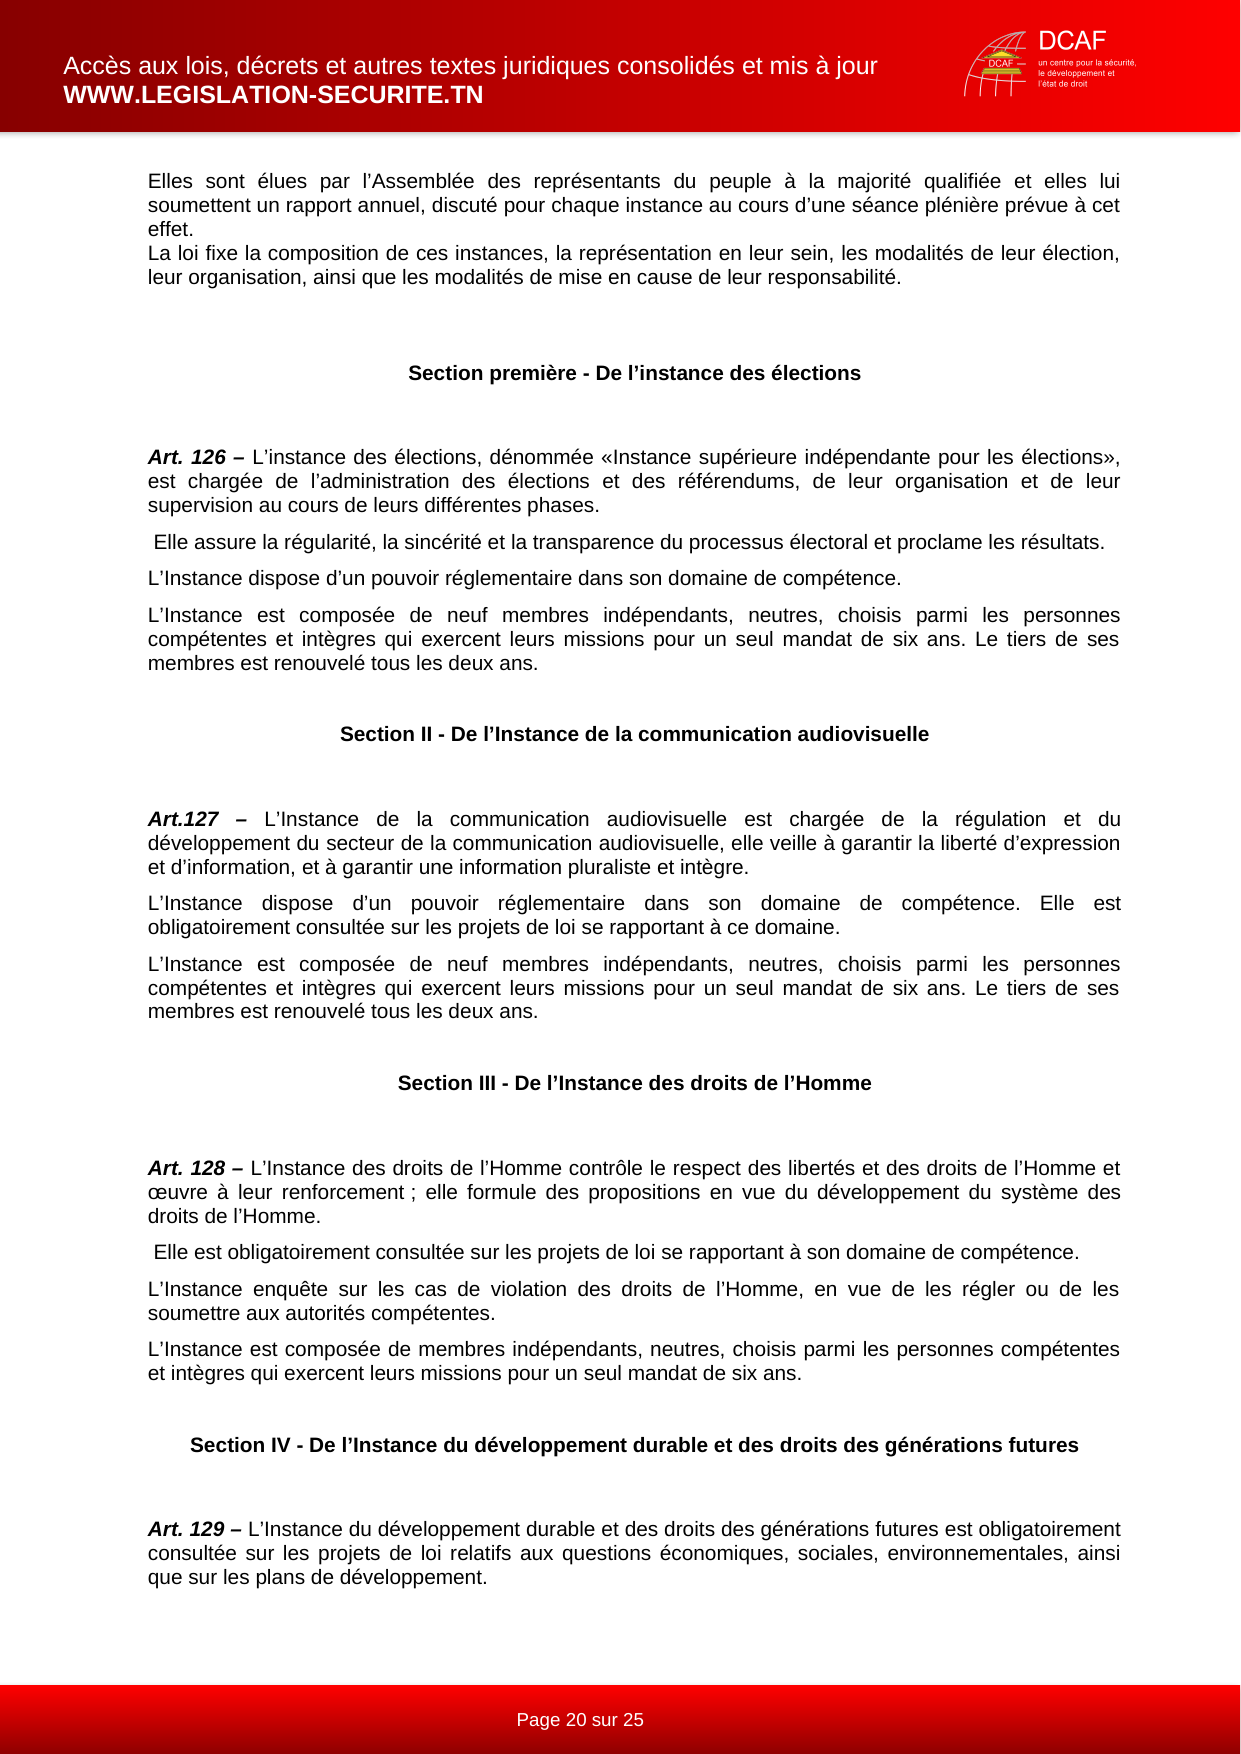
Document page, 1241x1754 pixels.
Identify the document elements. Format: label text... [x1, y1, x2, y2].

text Section première - De l’instance des élections [148, 361, 1122, 385]
text Elle est obligatoirement consultée sur les projets de loi se rapportant à son domaine de compétence. [148, 1240, 1122, 1264]
text L’Instance est composée de neuf membres indépendants, neutres, choisis parmi les personnes compétentes et intègres qui exercent leurs missions pour un seul mandat de six ans. Le tiers de ses membres est renouvelé tous les deux ans. [148, 602, 1122, 674]
text Art. 126 – L’instance des élections, dénommée «Instance supérieure indépendante pour les élections», est chargée de l’administration des élections et des référendums, de leur organisation et de leur supervision au cours de leurs différentes phases. [148, 445, 1122, 517]
text Section IV - De l’Instance du développement durable et des droits des générations futures [148, 1433, 1122, 1457]
text L’Instance dispose d’un pouvoir réglementaire dans son domaine de compétence. [148, 566, 1122, 590]
picture [963, 28, 1137, 97]
text Elle assure la régularité, la sincérité et la transparence du processus électoral et proclame les résultats. [148, 529, 1122, 553]
text Art. 128 – L’Instance des droits de l’Homme contrôle le respect des libertés et des droits de l’Homme et œuvre à leur renforcement ; elle formule des propositions en vue du développement du système des droits de l’Homme. [148, 1156, 1122, 1227]
text Art.127 – L’Instance de la communication audiovisuelle est chargée de la régulation et du développement du secteur de la communication audiovisuelle, elle veille à garantir la liberté d’expression et d’information, et à garantir une information pluraliste et intègre. [148, 807, 1122, 878]
text La loi fixe la composition de ces instances, la représentation en leur sein, les modalités de leur élection, leur organisation, ainsi que les modalités de mise en cause de leur responsabilité. [148, 241, 1122, 289]
text Elles sont élues par l’Assemblée des représentants du peuple à la majorité qualifiée et elles lui soumettent un rapport annuel, discuté pour chaque instance au cours d’une séance plénière prévue à cet effet. [148, 169, 1122, 241]
text L’Instance est composée de neuf membres indépendants, neutres, choisis parmi les personnes compétentes et intègres qui exercent leurs missions pour un seul mandat de six ans. Le tiers de ses membres est renouvelé tous les deux ans. [148, 951, 1122, 1023]
text L’Instance enquête sur les cas de violation des droits de l’Homme, en vue de les régler ou de les soumettre aux autorités compétentes. [148, 1276, 1122, 1324]
text Section II - De l’Instance de la communication audiovisuelle [148, 722, 1122, 746]
text L’Instance dispose d’un pouvoir réglementaire dans son domaine de compétence. Elle est obligatoirement consultée sur les projets de loi se rapportant à ce domaine. [148, 891, 1122, 939]
text Section III - De l’Instance des droits de l’Homme [148, 1071, 1122, 1095]
text L’Instance est composée de membres indépendants, neutres, choisis parmi les personnes compétentes et intègres qui exercent leurs missions pour un seul mandat de six ans. [148, 1337, 1122, 1385]
text Art. 129 – L’Instance du développement durable et des droits des générations futures est obligatoirement consultée sur les projets de loi relatifs aux questions économiques, sociales, environnementales, ainsi que sur les plans de développement. [148, 1517, 1122, 1589]
